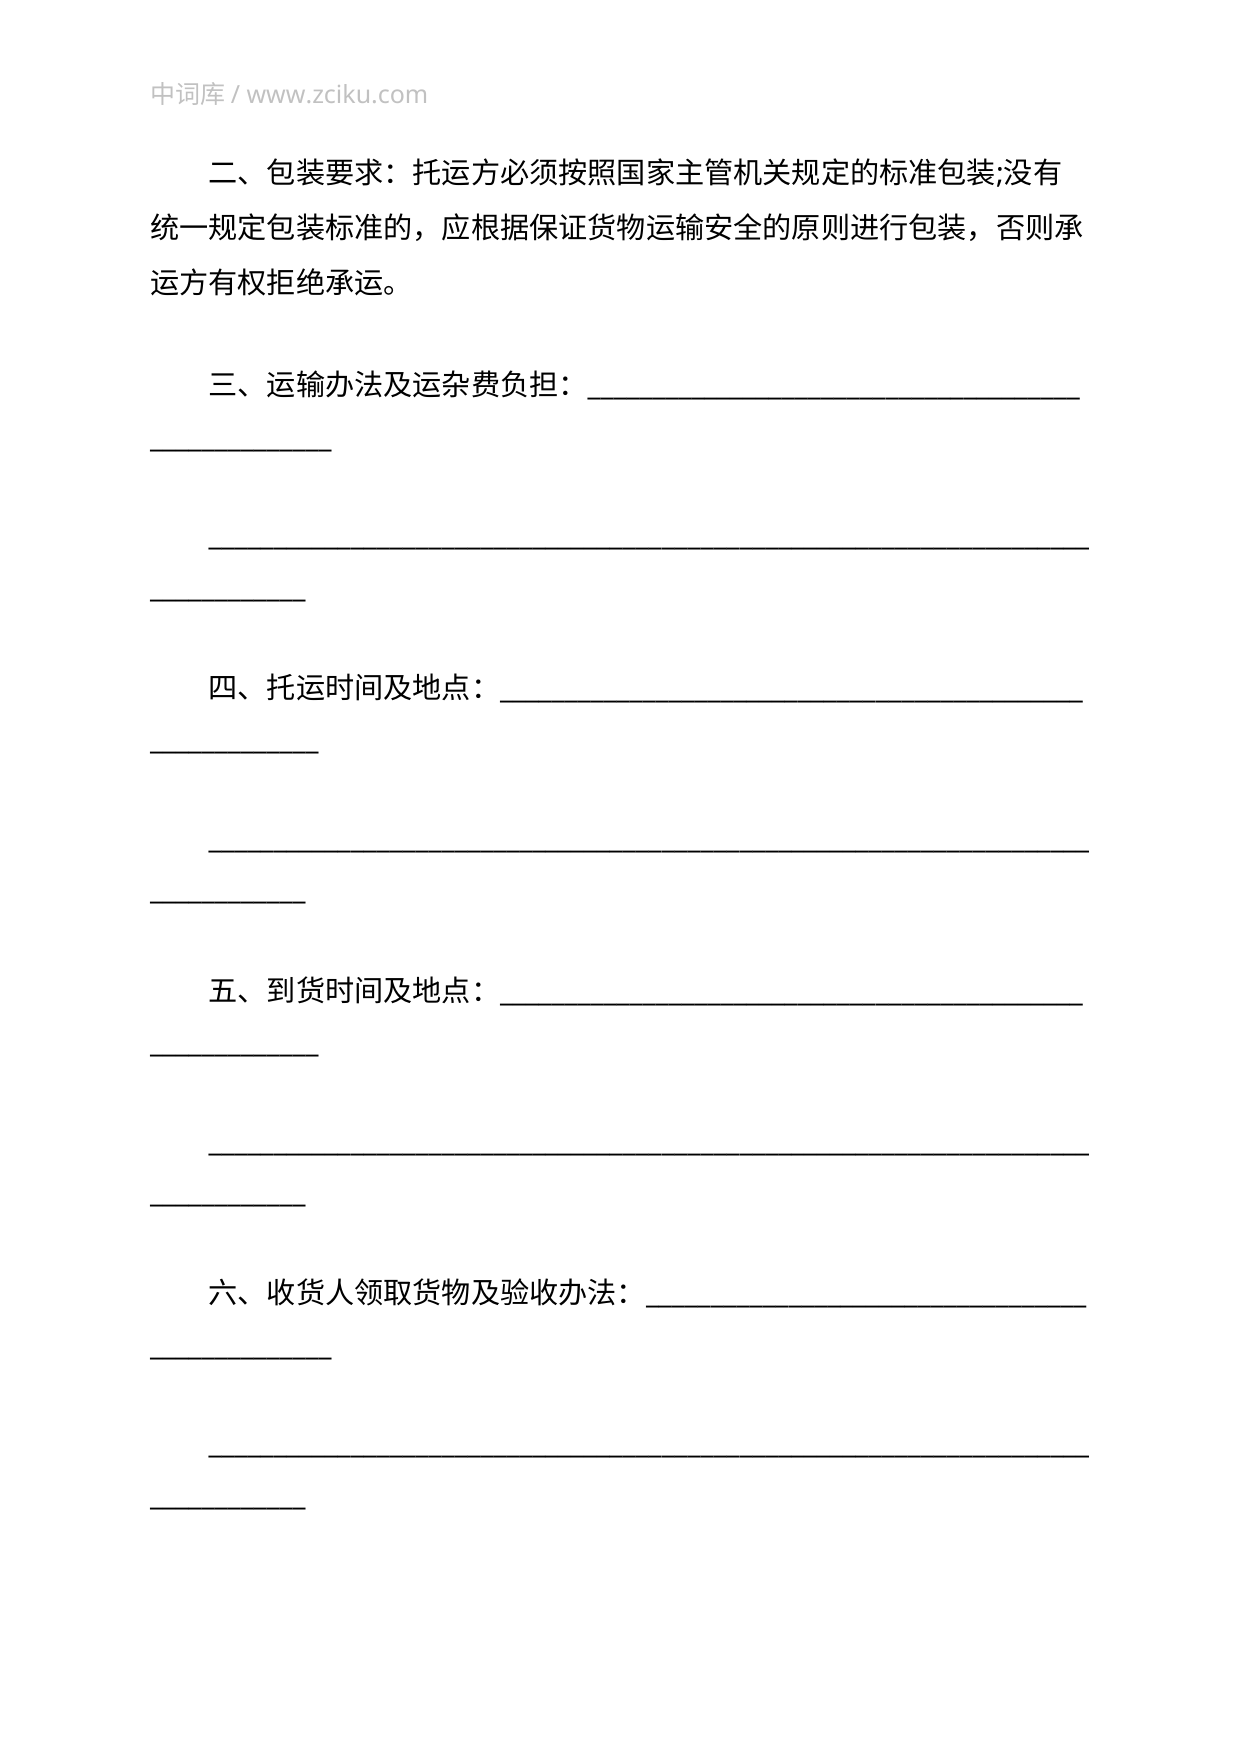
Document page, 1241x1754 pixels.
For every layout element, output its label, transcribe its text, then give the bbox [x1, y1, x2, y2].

text 四、托运时间及地点：__________________________________________________________ [150, 664, 1090, 758]
text ________________________________________________________________________________ [150, 1120, 1090, 1211]
text 五、到货时间及地点：__________________________________________________________ [150, 967, 1090, 1061]
text 三、运输办法及运杂费负担：____________________________________________________ [150, 362, 1090, 456]
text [150, 1422, 1090, 1514]
text ________________________________________________________________________________ [150, 817, 1090, 908]
text ________________________________________________________________________________ [150, 514, 1090, 606]
text 二、包装要求：托运方必须按照国家主管机关规定的标准包装;没有统一规定包装标准的，应根据保证货物运输安全的原则进行包装，否则承运方有权拒绝承运。 [150, 150, 1090, 302]
text 六、收货人领取货物及验收办法：________________________________________________ [150, 1270, 1090, 1364]
